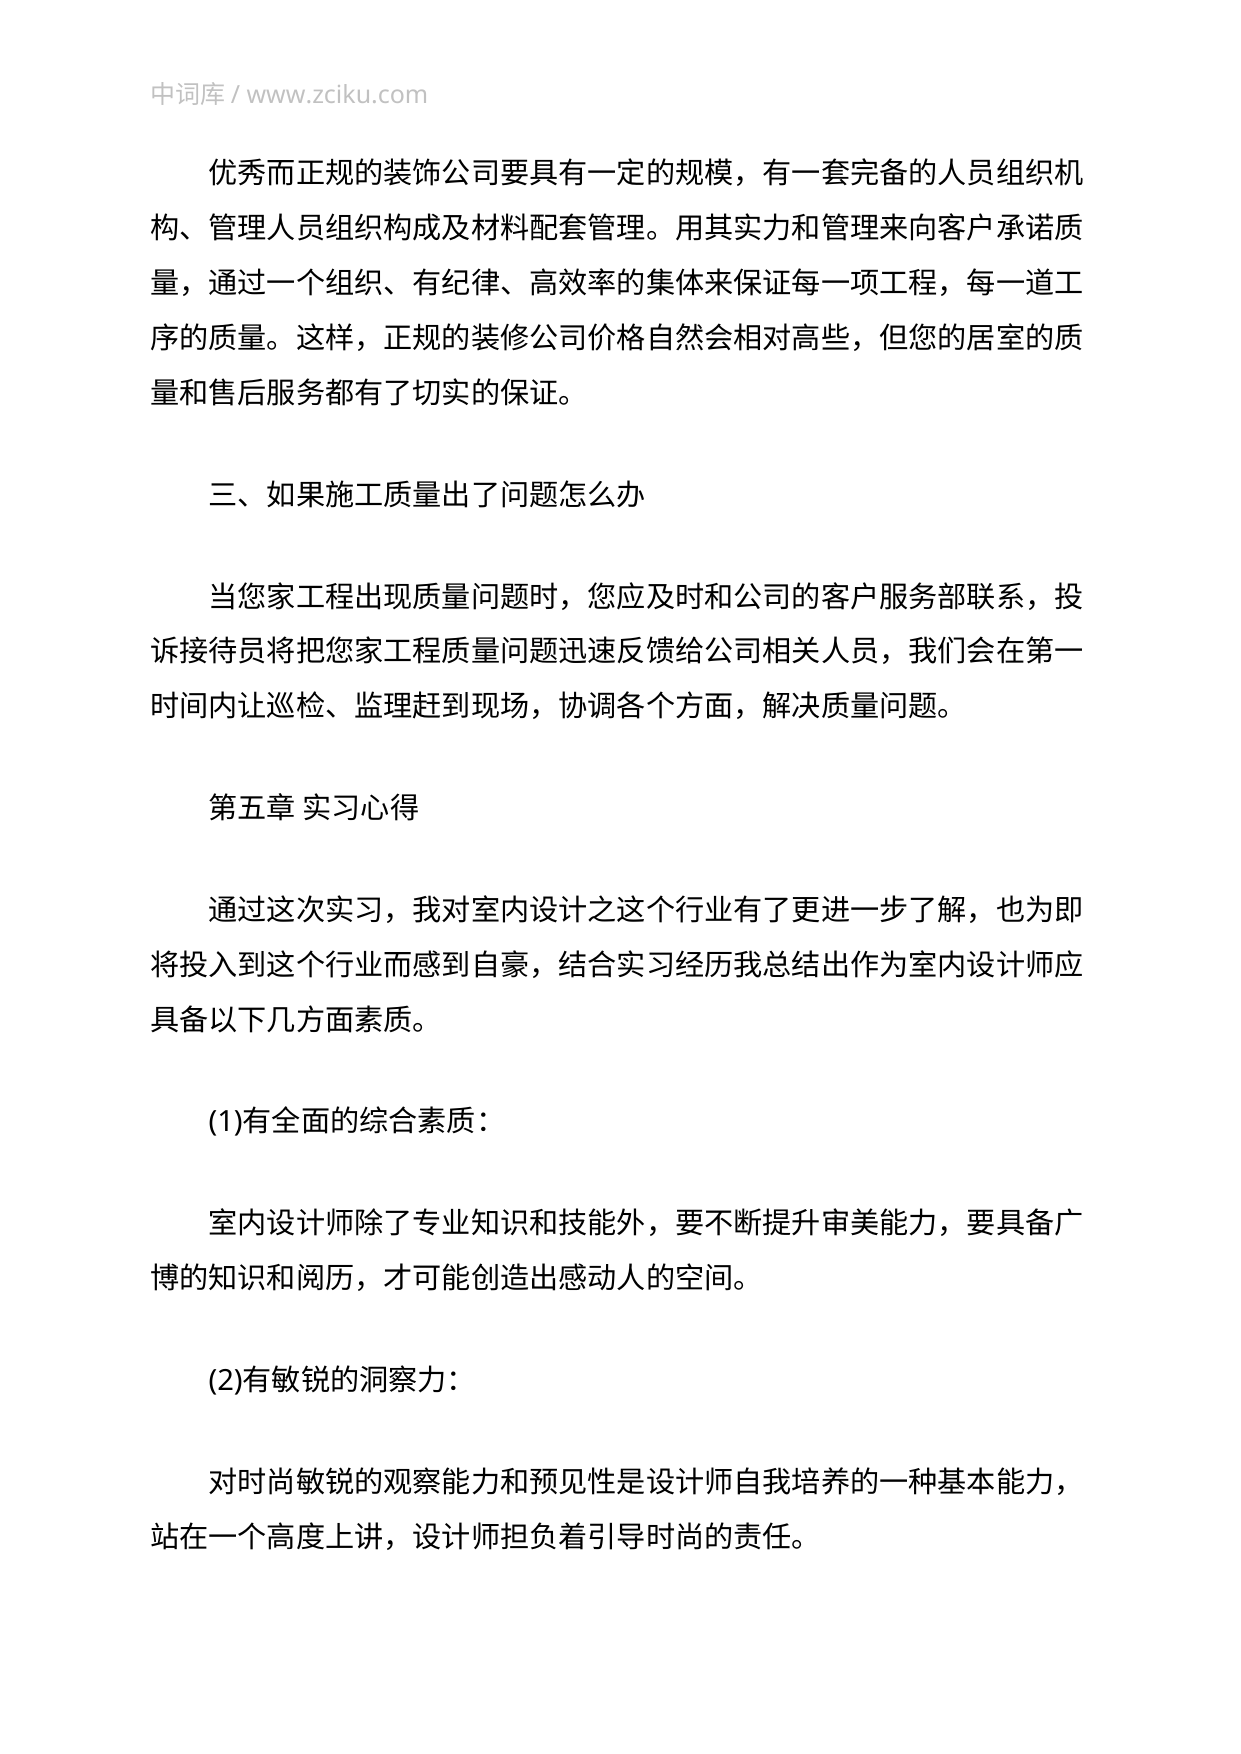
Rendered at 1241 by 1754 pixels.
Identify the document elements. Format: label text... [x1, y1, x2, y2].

text (2)有敏锐的洞察力： [150, 1357, 1090, 1399]
text 通过这次实习，我对室内设计之这个行业有了更进一步了解，也为即将投入到这个行业而感到自豪，结合实习经历我总结出作为室内设计师应具备以下几方面素质。 [150, 886, 1090, 1038]
text 对时尚敏锐的观察能力和预见性是设计师自我培养的一种基本能力，站在一个高度上讲，设计师担负着引导时尚的责任。 [150, 1459, 1090, 1556]
text 当您家工程出现质量问题时，您应及时和公司的客户服务部联系，投诉接待员将把您家工程质量问题迅速反馈给公司相关人员，我们会在第一时间内让巡检、监理赶到现场，协调各个方面，解决质量问题。 [150, 573, 1090, 725]
text 优秀而正规的装饰公司要具有一定的规模，有一套完备的人员组织机构、管理人员组织构成及材料配套管理。用其实力和管理来向客户承诺质量，通过一个组织、有纪律、高效率的集体来保证每一项工程，每一道工序的质量。这样，正规的装修公司价格自然会相对高些，但您的居室的质量和售后服务都有了切实的保证。 [150, 150, 1090, 412]
text (1)有全面的综合素质： [150, 1098, 1090, 1140]
text 三、如果施工质量出了问题怎么办 [150, 471, 1090, 514]
text 室内设计师除了专业知识和技能外，要不断提升审美能力，要具备广博的知识和阅历，才可能创造出感动人的空间。 [150, 1200, 1090, 1297]
text 第五章 实习心得 [150, 785, 1090, 827]
